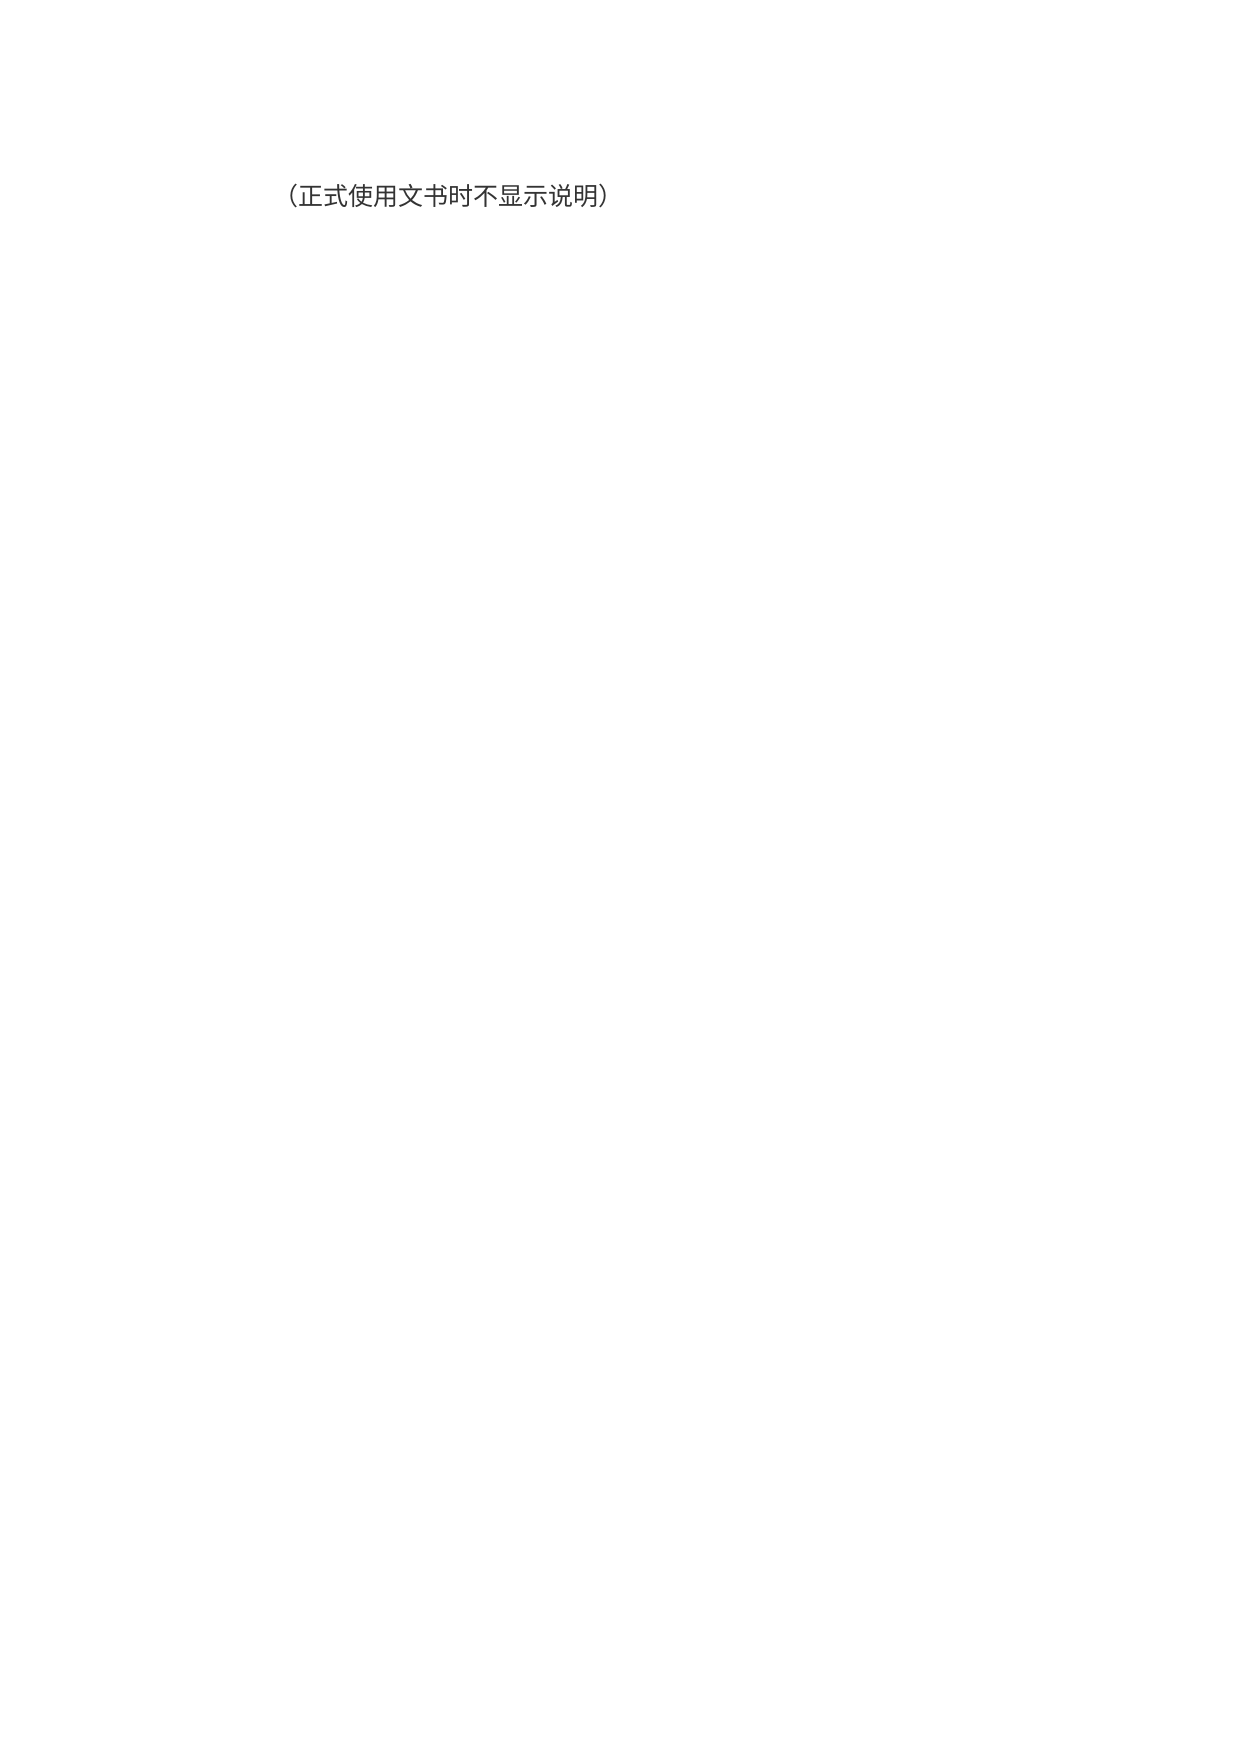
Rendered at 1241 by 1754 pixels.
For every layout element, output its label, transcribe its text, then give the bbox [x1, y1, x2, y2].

text （正式使用文书时不显示说明） [187, 162, 1053, 227]
